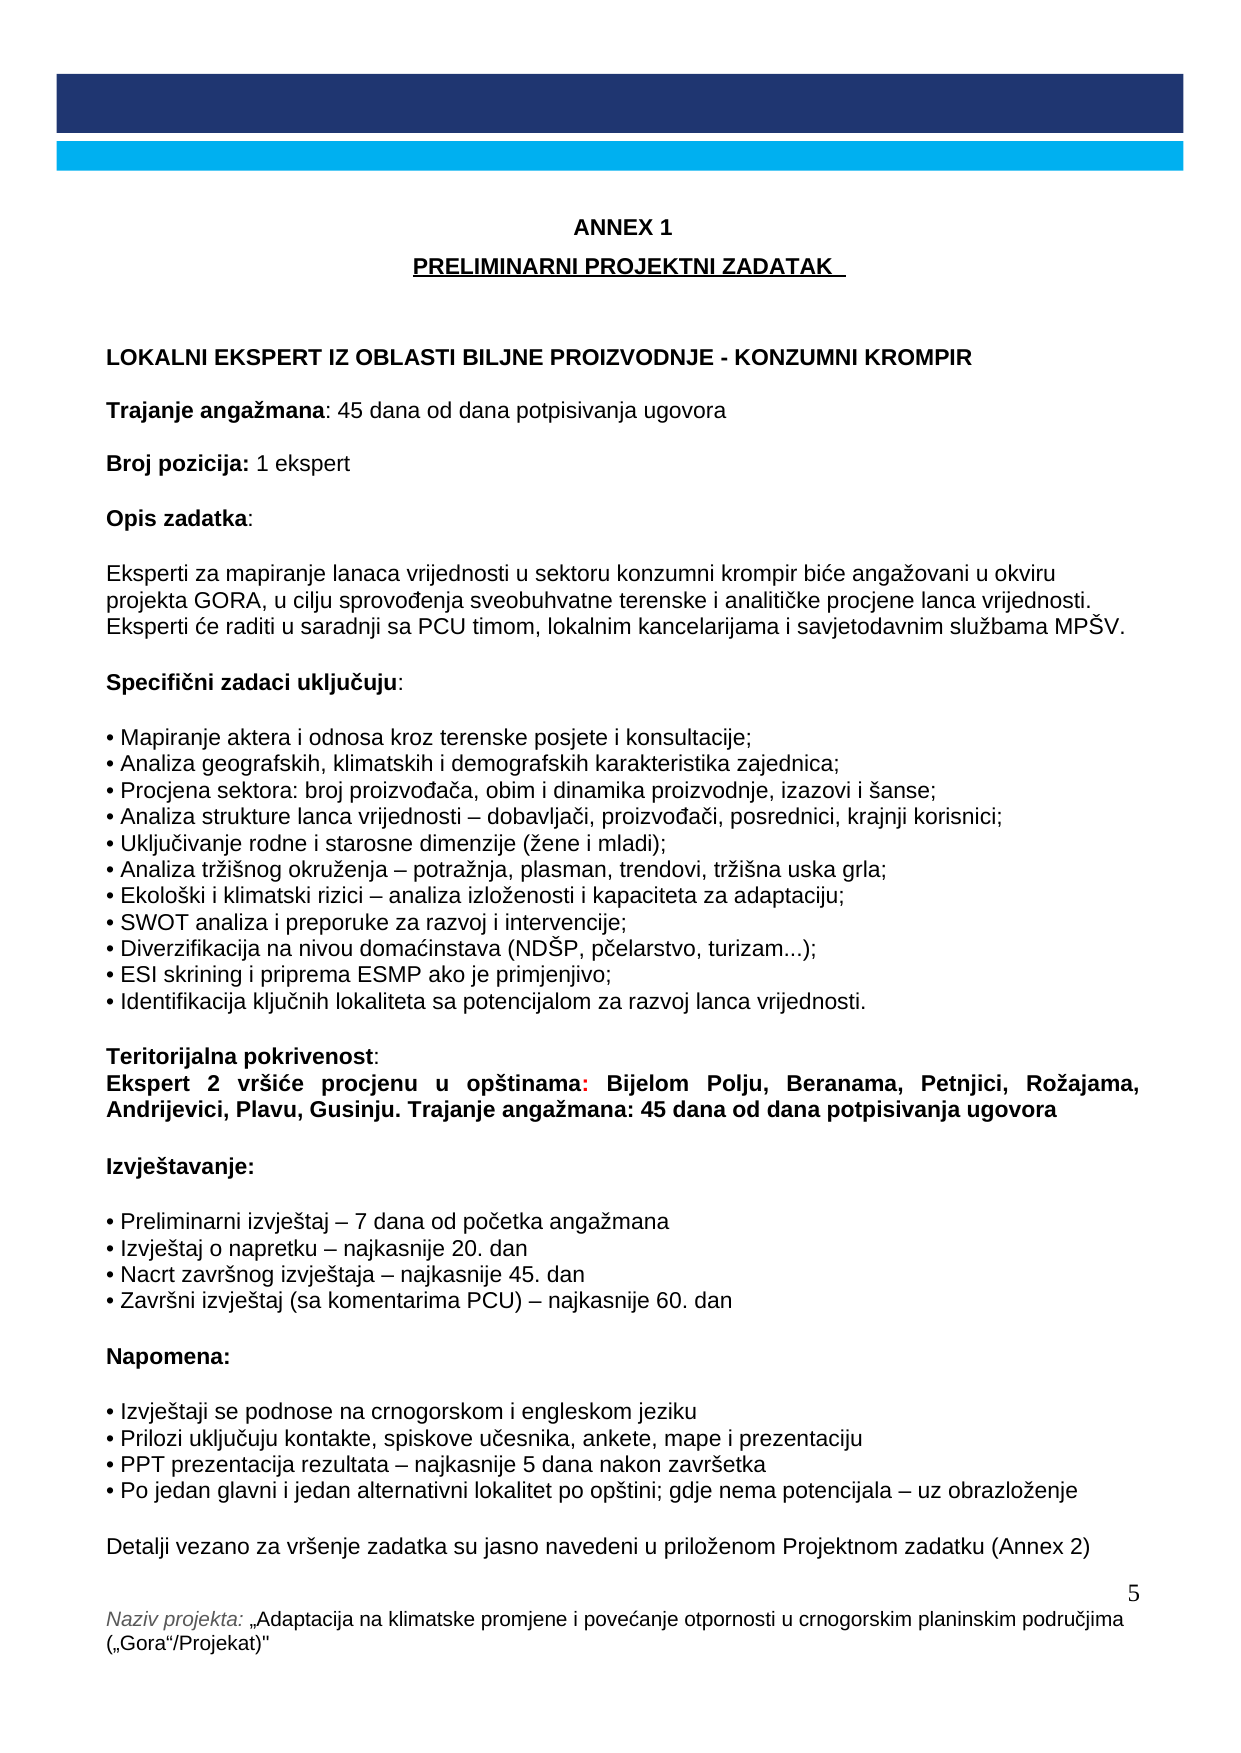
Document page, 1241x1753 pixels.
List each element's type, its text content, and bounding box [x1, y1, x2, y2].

text Opis zadatka: [106, 505, 1140, 531]
text • Mapiranje aktera i odnosa kroz terenske posjete i konsultacije; • Analiza geografskih, klimatskih i demografskih karakteristika zajednica; • Procjena sektora: broj proizvođača, obim i dinamika proizvodnje, izazovi i šanse; • Analiza strukture lanca vrijednosti – dobavljači, proizvođači, posrednici, krajnji korisnici; • Uključivanje rodne i starosne dimenzije (žene i mladi); • Analiza tržišnog okruženja – potražnja, plasman, trendovi, tržišna uska grla; • Ekološki i klimatski rizici – analiza izloženosti i kapaciteta za adaptaciju; • SWOT analiza i preporuke za razvoj i intervencije; • Diverzifikacija na nivou domaćinstava (NDŠP, pčelarstvo, turizam...); • ESI skrining i priprema ESMP ako je primjenjivo; • Identifikacija ključnih lokaliteta sa potencijalom za razvoj lanca vrijednosti. [106, 724, 1140, 1014]
subtitle Izvještavanje: [106, 1153, 1140, 1179]
text Trajanje angažmana: 45 dana od dana potpisivanja ugovora [106, 397, 1140, 423]
text • Preliminarni izvještaj – 7 dana od početka angažmana • Izvještaj o napretku – najkasnije 20. dan • Nacrt završnog izvještaja – najkasnije 45. dan • Završni izvještaj (sa komentarima PCU) – najkasnije 60. dan [106, 1208, 1140, 1314]
text Ekspert 2 vršiće procjenu u opštinama: Bijelom Polju, Beranama, Petnjici, Rožajama, Andrijevici, Plavu, Gusinju. Trajanje angažmana: 45 dana od dana potpisivanja ugovora [106, 1069, 1140, 1122]
text Specifični zadaci uključuju: [106, 668, 1140, 695]
text Napomena: [106, 1343, 1140, 1369]
text ANNEX 1 [106, 214, 1140, 240]
text PRELIMINARNI PROJEKTNI ZADATAK [106, 253, 1140, 279]
text Teritorijalna pokrivenost: [106, 1043, 1140, 1069]
text LOKALNI EKSPERT IZ OBLASTI BILJNE PROIZVODNJE - KONZUMNI KROMPIR [106, 344, 1140, 371]
text Broj pozicija: 1 ekspert [106, 450, 1140, 476]
text Eksperti za mapiranje lanaca vrijednosti u sektoru konzumni krompir biće angažovani u okviru projekta GORA, u cilju sprovođenja sveobuhvatne terenske i analitičke procjene lanca vrijednosti. Eksperti će raditi u saradnji sa PCU timom, lokalnim kancelarijama i savjetodavnim službama MPŠV. [106, 560, 1140, 639]
text • Izvještaji se podnose na crnogorskom i engleskom jeziku • Prilozi uključuju kontakte, spiskove učesnika, ankete, mape i prezentaciju • PPT prezentacija rezultata – najkasnije 5 dana nakon završetka • Po jedan glavni i jedan alternativni lokalitet po opštini; gdje nema potencijala – uz obrazloženje [106, 1398, 1140, 1504]
text Detalji vezano za vršenje zadatka su jasno navedeni u priloženom Projektnom zadatku (Annex 2) [106, 1533, 1140, 1559]
